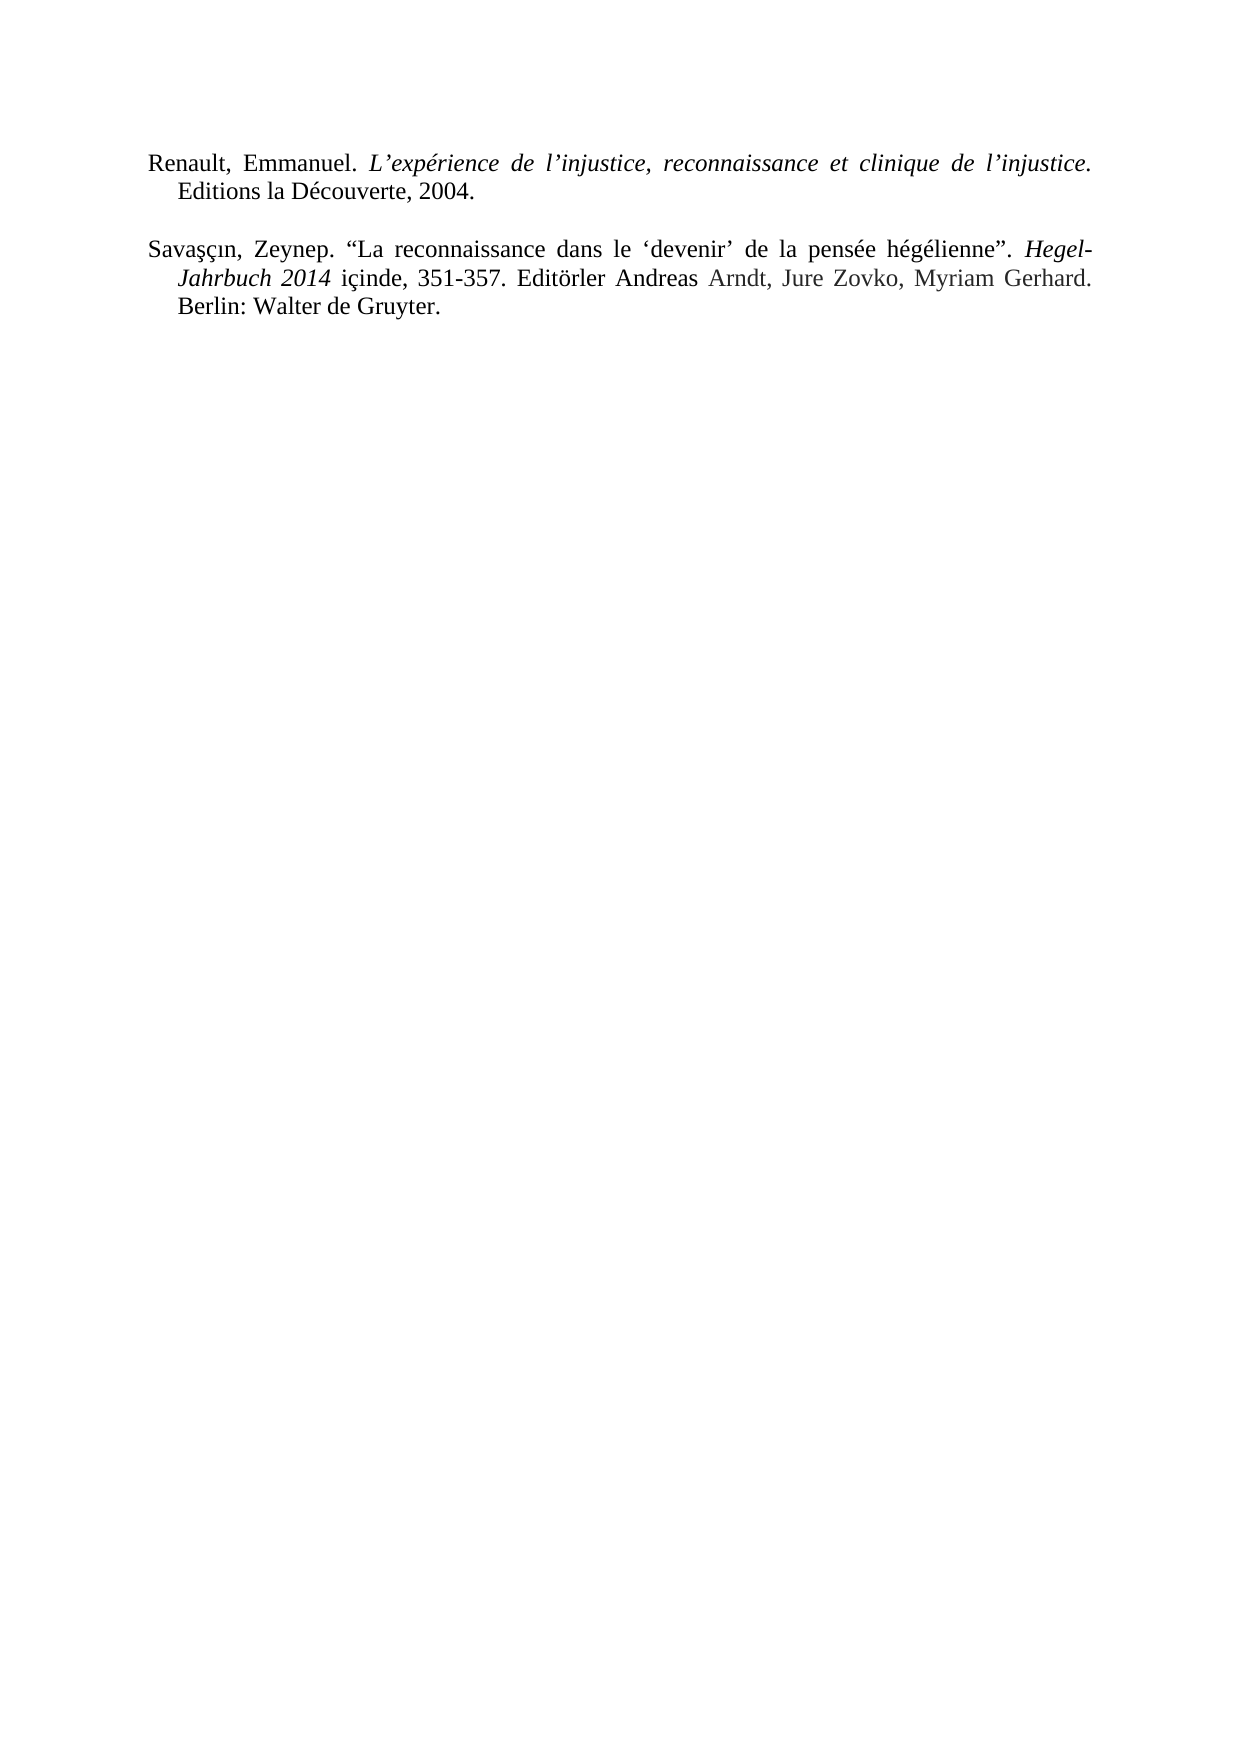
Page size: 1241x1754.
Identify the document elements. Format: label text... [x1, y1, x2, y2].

text Savaşçın, Zeynep. “La reconnaissance dans le ‘devenir’ de la pensée hégélienne”. Hegel-Jahrbuch 2014 içinde, 351-357. Editörler Andreas Arndt, Jure Zovko, Myriam Gerhard. Berlin: Walter de Gruyter. [148, 234, 1092, 320]
text Renault, Emmanuel. L’expérience de l’injustice, reconnaissance et clinique de l’injustice. Editions la Découverte, 2004. [148, 148, 1092, 205]
